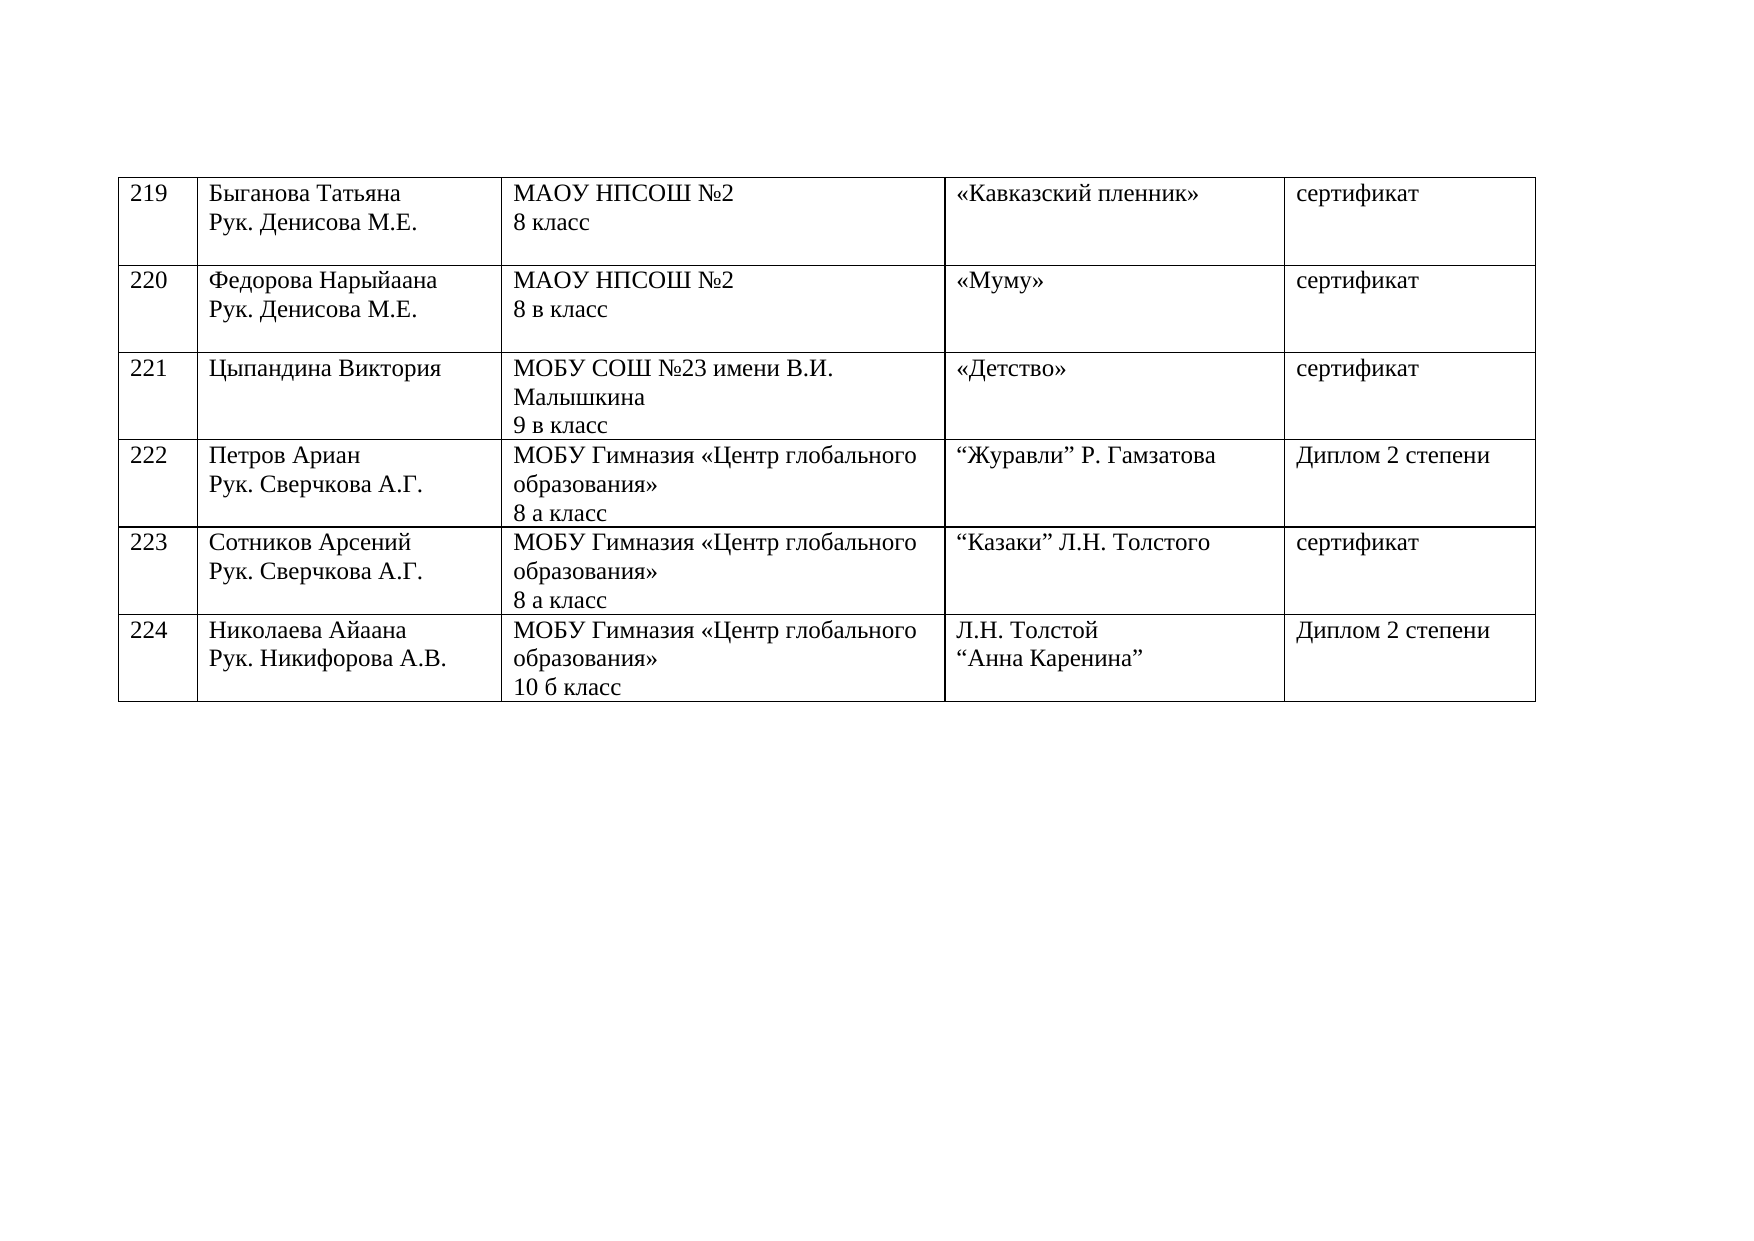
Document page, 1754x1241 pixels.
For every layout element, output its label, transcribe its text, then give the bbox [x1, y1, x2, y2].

table_cell Быганова Татьяна Рук. Денисова М.Е. [198, 178, 501, 264]
table_cell сертификат [1285, 353, 1535, 439]
table_cell сертификат [1285, 528, 1535, 614]
table_cell сертификат [1285, 266, 1535, 352]
table_cell 224 [119, 615, 197, 701]
table_cell Цыпандина Виктория [198, 353, 501, 439]
table_cell МОБУ Гимназия «Центр глобального образования» 8 а класс [502, 440, 944, 526]
table_cell Петров Ариан Рук. Сверчкова А.Г. [198, 440, 501, 526]
table_cell «Муму» [946, 266, 1284, 352]
table_cell Николаева Айаана Рук. Никифорова А.В. [198, 615, 501, 701]
table_cell 219 [119, 178, 197, 264]
table_cell Диплом 2 степени [1285, 615, 1535, 701]
table_cell сертификат [1285, 178, 1535, 264]
table_cell МОБУ СОШ №23 имени В.И. Малышкина 9 в класс [502, 353, 944, 439]
table_cell МОБУ Гимназия «Центр глобального образования» 8 а класс [502, 528, 944, 614]
table_cell «Детство» [946, 353, 1284, 439]
table_cell Диплом 2 степени [1285, 440, 1535, 526]
table_cell МОБУ Гимназия «Центр глобального образования» 10 б класс [502, 615, 944, 701]
table_cell “Казаки” Л.Н. Толстого [946, 528, 1284, 614]
table_cell 221 [119, 353, 197, 439]
table_cell Л.Н. Толстой “Анна Каренина” [946, 615, 1284, 701]
table_cell МАОУ НПСОШ №2 8 класс [502, 178, 944, 264]
table_cell Сотников Арсений Рук. Сверчкова А.Г. [198, 528, 501, 614]
table_cell Федорова Нарыйаана Рук. Денисова М.Е. [198, 266, 501, 352]
table_cell МАОУ НПСОШ №2 8 в класс [502, 266, 944, 352]
table_cell 222 [119, 440, 197, 526]
table_cell 223 [119, 528, 197, 614]
table_cell «Кавказский пленник» [946, 178, 1284, 264]
table_cell “Журавли” Р. Гамзатова [946, 440, 1284, 526]
table_cell 220 [119, 266, 197, 352]
